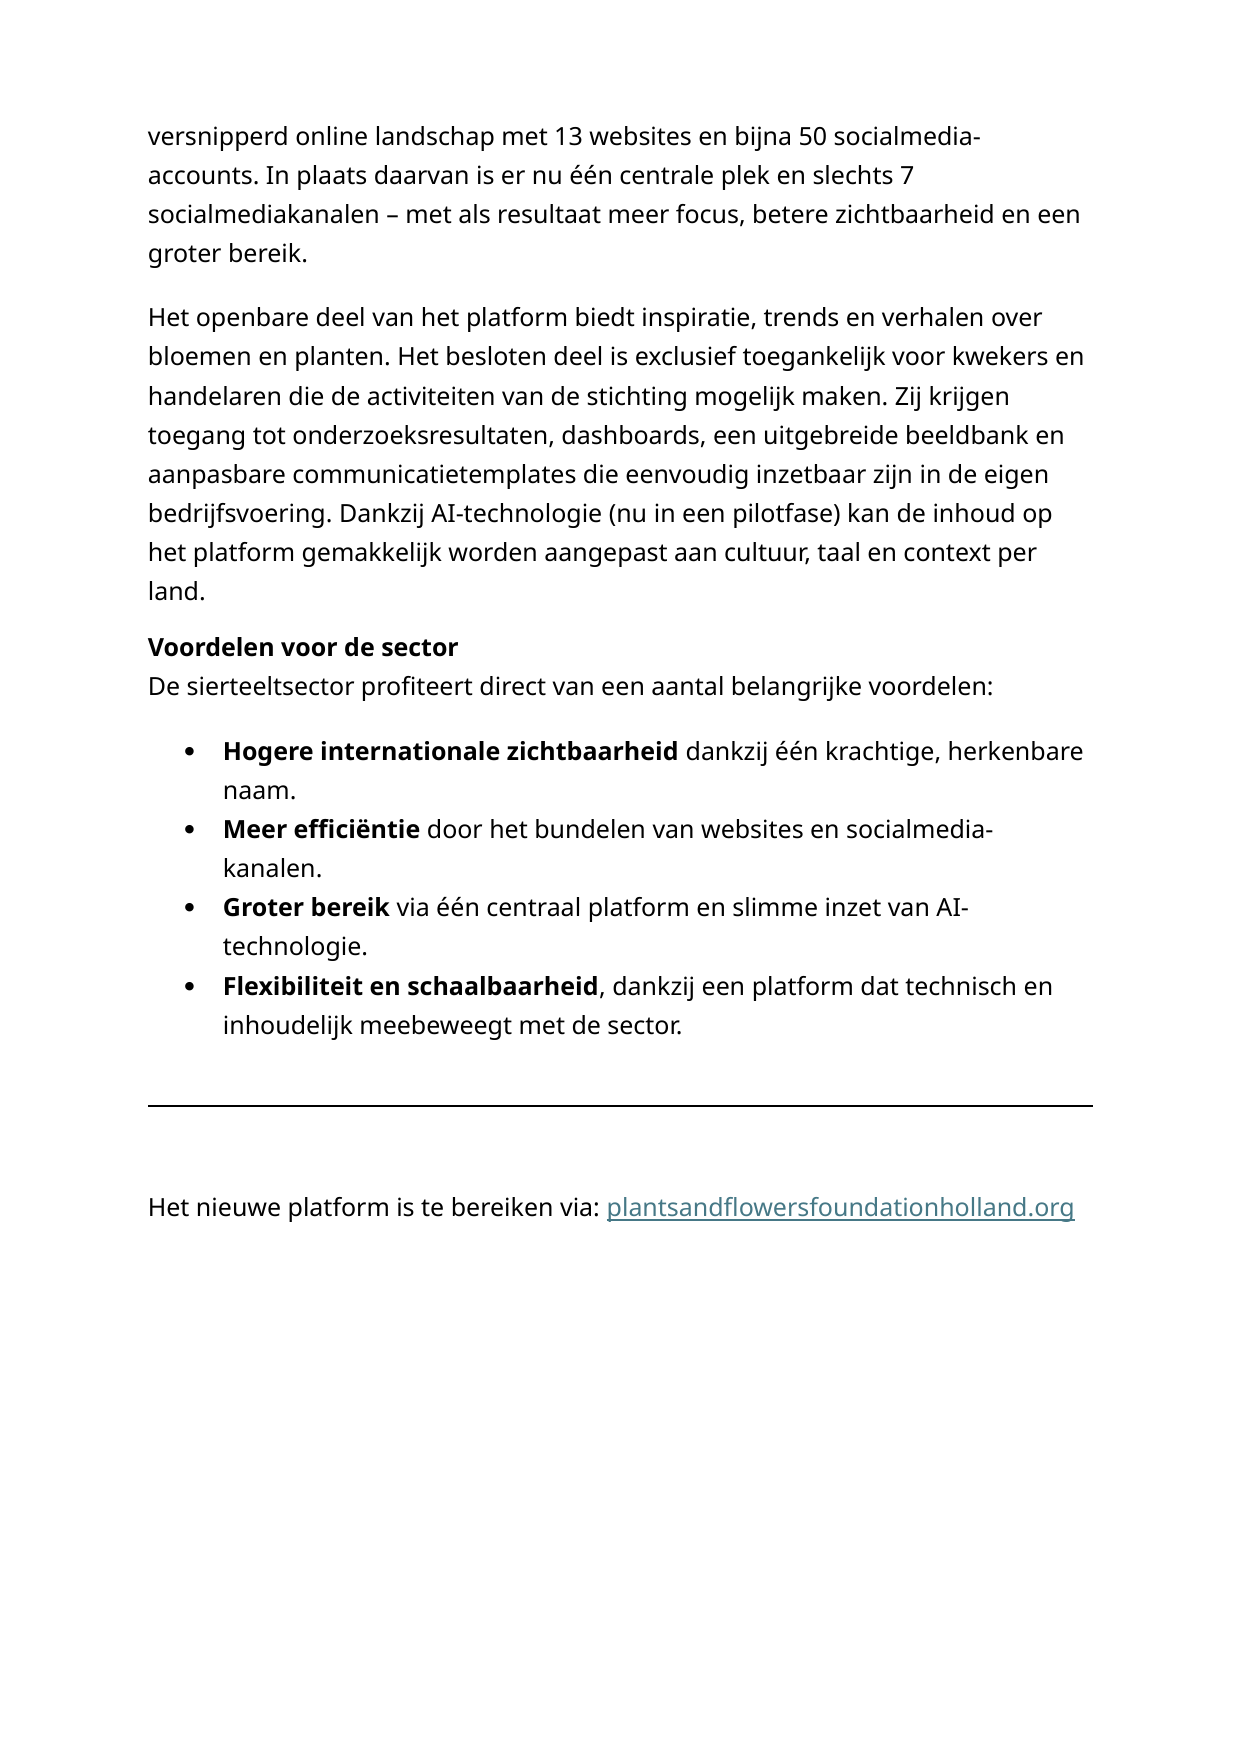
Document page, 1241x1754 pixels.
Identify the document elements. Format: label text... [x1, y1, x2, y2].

list Flexibiliteit en schaalbaarheid, dankzij een platform dat technisch en inhoudelijk meebeweegt met de sector. [185, 968, 1093, 1041]
text Het openbare deel van het platform biedt inspiratie, trends en verhalen over bloemen en planten. Het besloten deel is exclusief toegankelijk voor kwekers en handelaren die de activiteiten van de stichting mogelijk maken. Zij krijgen toegang tot onderzoeksresultaten, dashboards, een uitgebreide beeldbank en aanpasbare communicatietemplates die eenvoudig inzetbaar zijn in de eigen bedrijfsvoering. Dankzij AI-technologie (nu in een pilotfase) kan de inhoud op het platform gemakkelijk worden aangepast aan cultuur, taal en context per land. [148, 300, 1093, 608]
list Meer efficiëntie door het bundelen van websites en socialmedia-kanalen. [185, 811, 1093, 885]
text Voordelen voor de sector De sierteeltsector profiteert direct van een aantal belangrijke voordelen: [148, 630, 1093, 703]
list Groter bereik via één centraal platform en slimme inzet van AI-technologie. [185, 890, 1093, 963]
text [148, 118, 1093, 270]
text Het nieuwe platform is te bereiken via: plantsandflowersfoundationholland.org [148, 1190, 1093, 1224]
list Hogere internationale zichtbaarheid dankzij één krachtige, herkenbare naam. [185, 733, 1093, 806]
